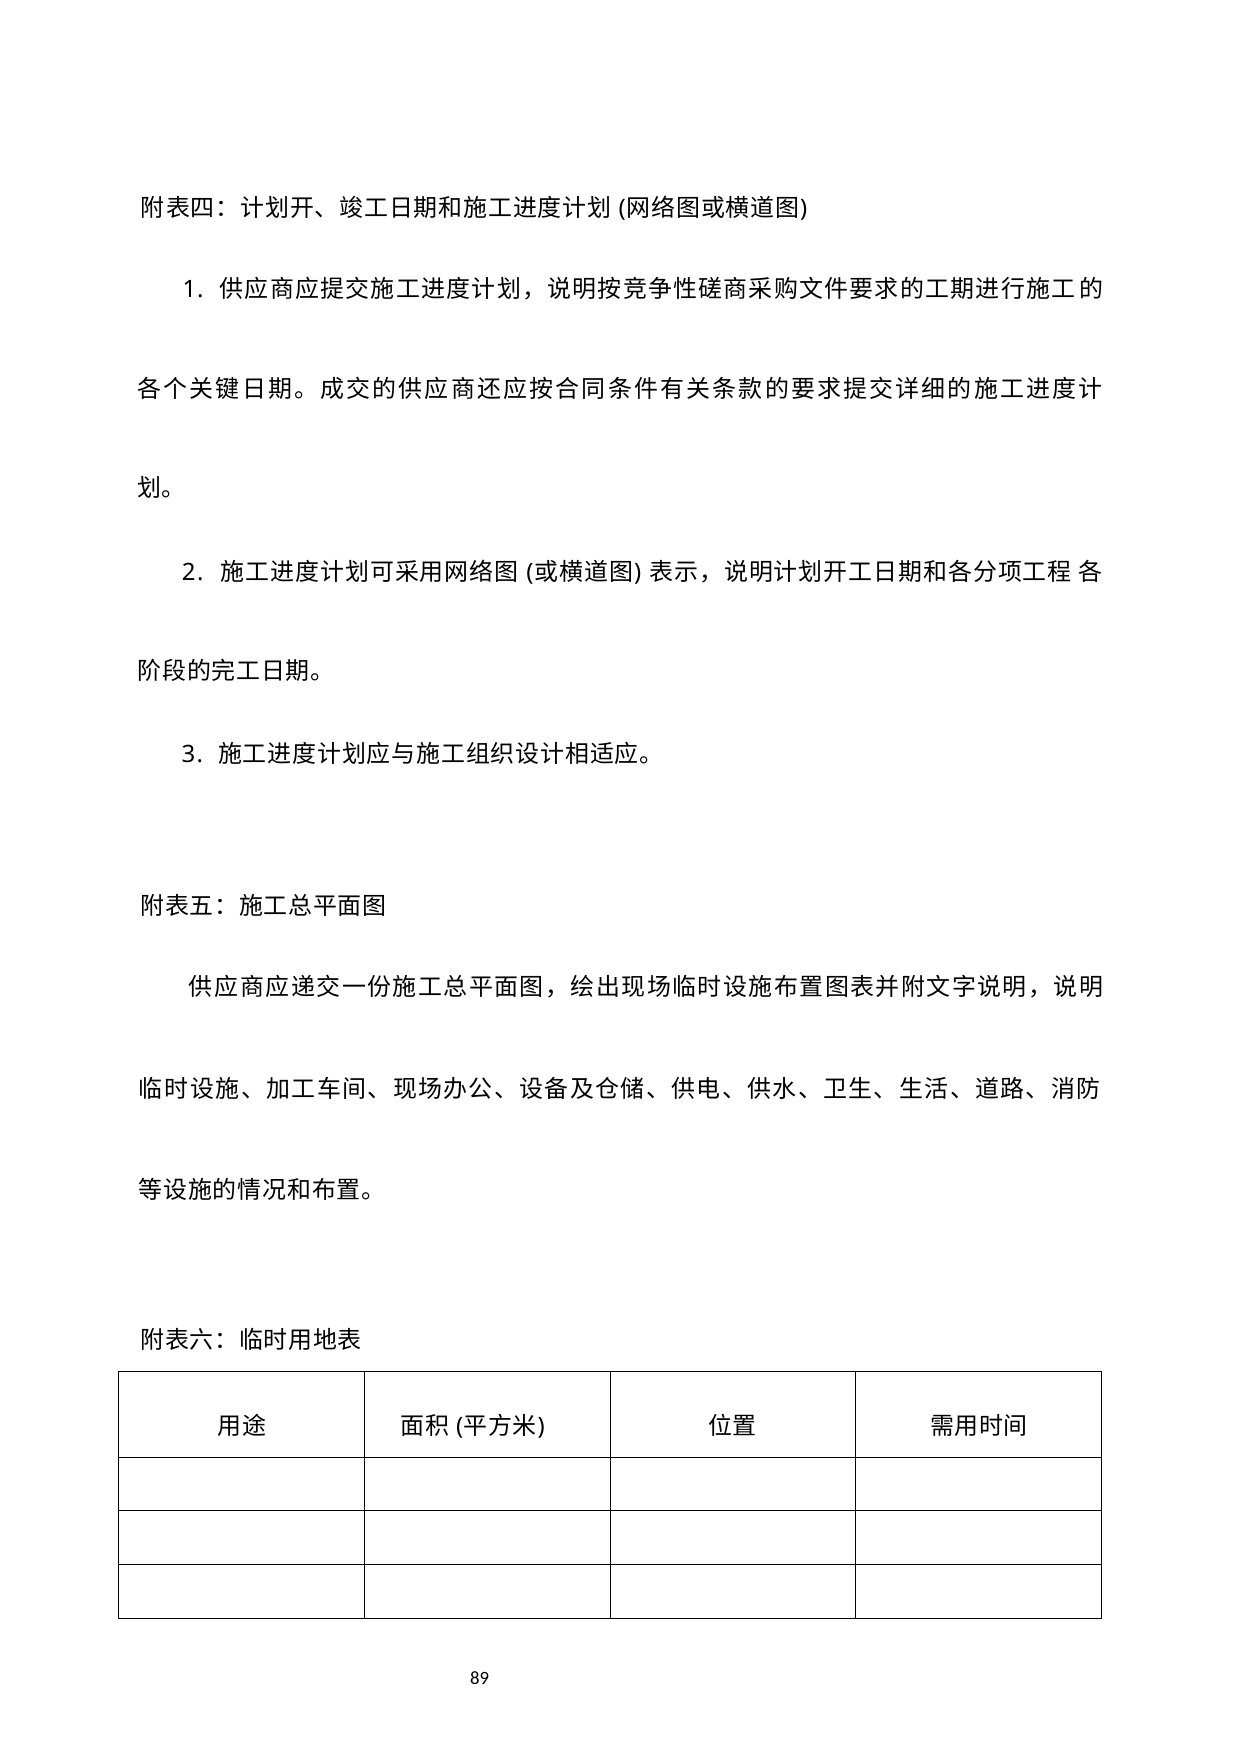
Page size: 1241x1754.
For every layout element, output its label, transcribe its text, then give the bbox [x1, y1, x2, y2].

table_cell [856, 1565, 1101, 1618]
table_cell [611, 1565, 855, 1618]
text 供应商应递交一份施工总平面图，绘出现场临时设施布置图表并附文字说明，说明 临时设施、加工车间、现场办公、设备及仓储、供电、供水、卫生、生活、道路、消防 等设施的情况和布置。 [138, 953, 1103, 1220]
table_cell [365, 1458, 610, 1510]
text 3. 施工进度计划应与施工组织设计相适应。 [181, 720, 1122, 785]
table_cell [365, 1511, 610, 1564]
text 附表四：计划开、竣工日期和施工进度计划 (网络图或横道图) [140, 174, 1122, 239]
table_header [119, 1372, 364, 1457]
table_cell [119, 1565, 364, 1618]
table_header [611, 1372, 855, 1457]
text 附表六：临时用地表 [140, 1306, 1122, 1371]
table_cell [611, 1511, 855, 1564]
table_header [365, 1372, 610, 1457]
text 2. 施工进度计划可采用网络图 (或横道图) 表示，说明计划开工日期和各分项工程 各阶段的完工日期。 [138, 537, 1103, 702]
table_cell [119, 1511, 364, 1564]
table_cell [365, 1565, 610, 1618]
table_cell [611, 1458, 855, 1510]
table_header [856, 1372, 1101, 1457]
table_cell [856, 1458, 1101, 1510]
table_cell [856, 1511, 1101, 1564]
text 附表五：施工总平面图 [140, 871, 1122, 936]
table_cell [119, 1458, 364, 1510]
text 1. 供应商应提交施工进度计划，说明按竞争性磋商采购文件要求的工期进行施工的 各个关键日期。成交的供应商还应按合同条件有关条款的要求提交详细的施工进度计 划。 [137, 255, 1103, 519]
